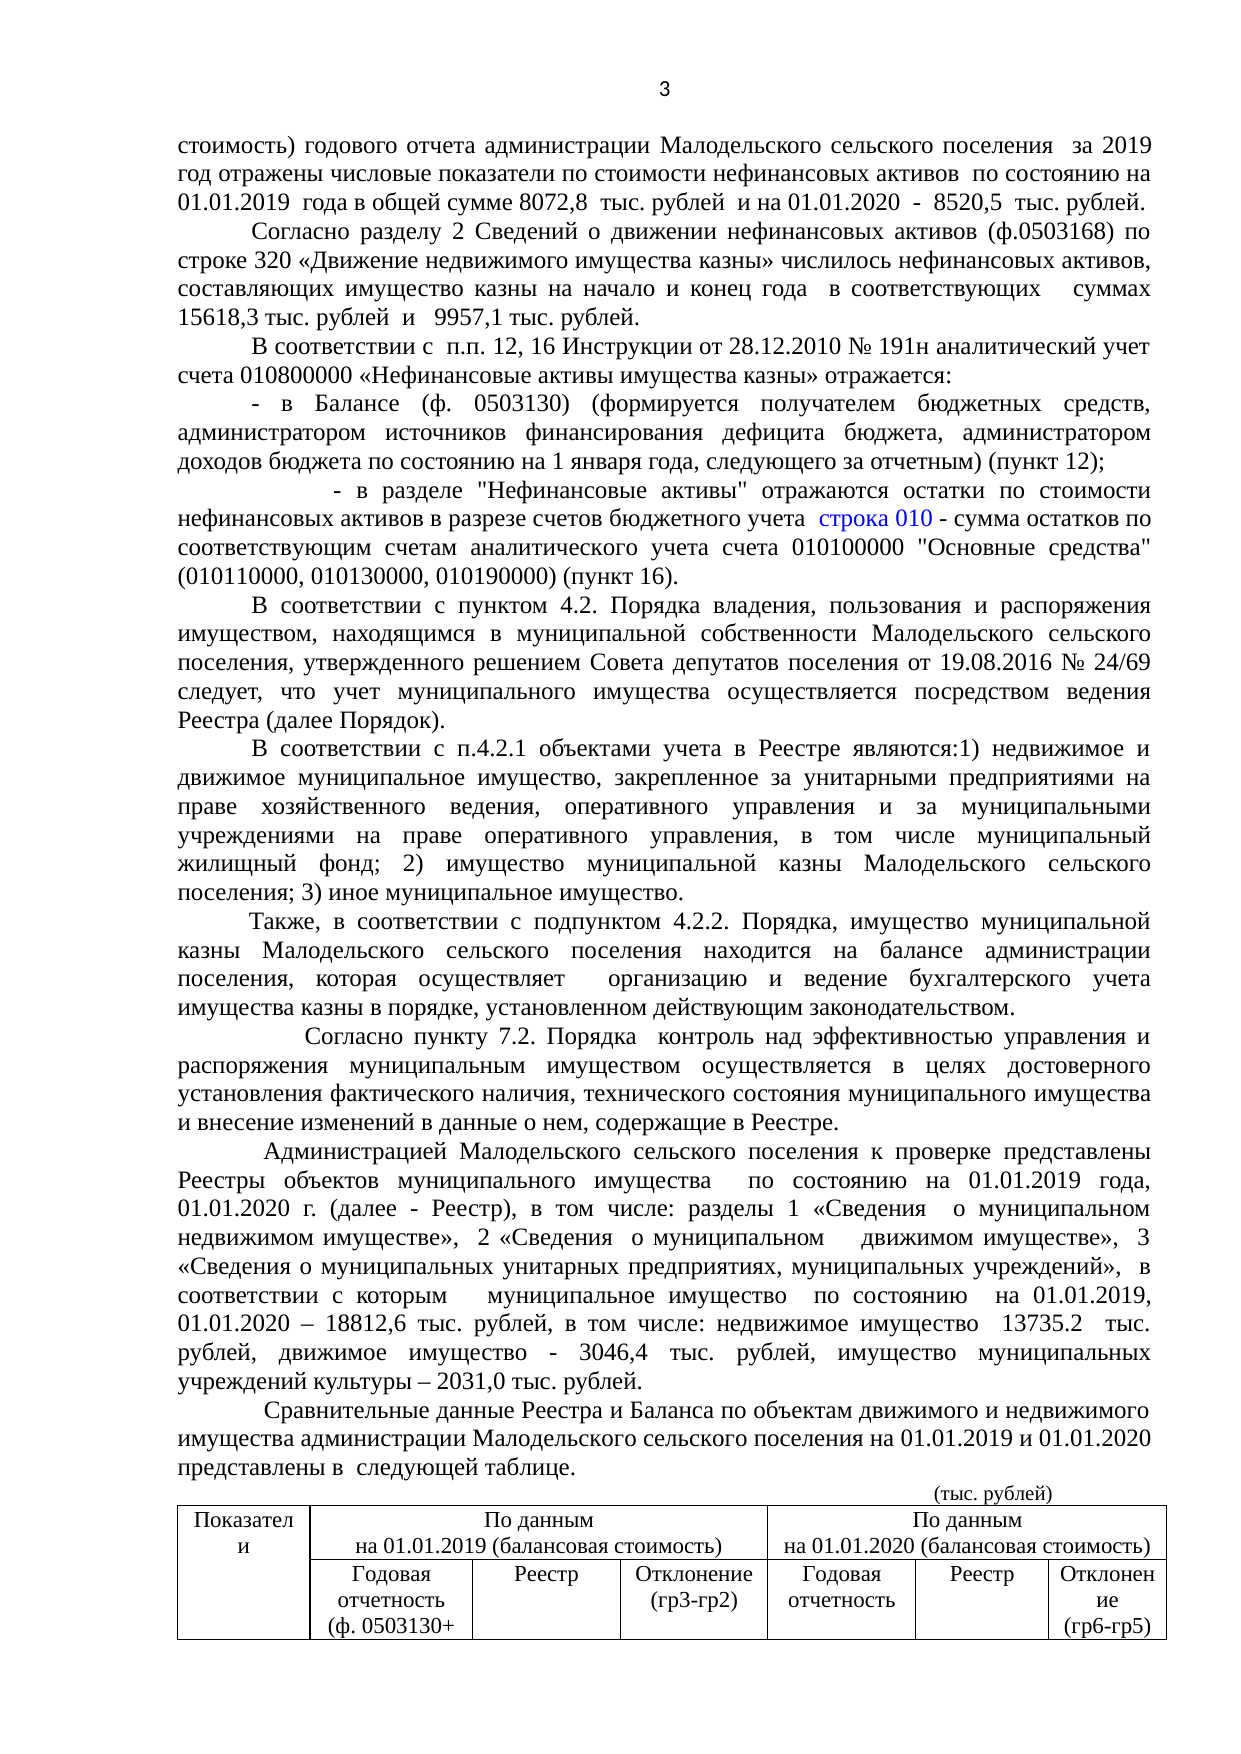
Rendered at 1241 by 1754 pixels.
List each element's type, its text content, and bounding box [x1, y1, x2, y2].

text Согласно пункту 7.2. Порядка контроль над эффективностью управления и распоряжения муниципальным имуществом осуществляется в целях достоверного установления фактического наличия, технического состояния муниципального имущества и внесение изменений в данные о нем, содержащие в Реестре. [177, 1021, 1152, 1136]
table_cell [1049, 1560, 1166, 1639]
table_cell Реестр [473, 1560, 620, 1639]
table_header Показатели [178, 1506, 309, 1639]
text Согласно разделу 2 Сведений о движении нефинансовых активов (ф.0503168) по строке 320 «Движение недвижимого имущества казны» числилось нефинансовых активов, составляющих имущество казны на начало и конец года в соответствующих суммах 15618,3 тыс. рублей и 9957,1 тыс. рублей. [177, 216, 1152, 331]
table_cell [621, 1560, 767, 1639]
text Администрацией Малодельского сельского поселения к проверке представлены Реестры объектов муниципального имущества по состоянию на 01.01.2019 года, 01.01.2020 г. (далее - Реестр), в том числе: разделы 1 «Сведения о муниципальном недвижимом имуществе», 2 «Сведения о муниципальном движимом имуществе», 3 «Сведения о муниципальных унитарных предприятиях, муниципальных учреждений», в соответствии с которым муниципальное имущество по состоянию на 01.01.2019, 01.01.2020 – 18812,6 тыс. рублей, в том числе: недвижимое имущество 13735.2 тыс. рублей, движимое имущество - 3046,4 тыс. рублей, имущество муниципальных учреждений культуры – 2031,0 тыс. рублей. [177, 1136, 1152, 1395]
text - в Балансе (ф. 0503130) (формируется получателем бюджетных средств, администратором источников финансирования дефицита бюджета, администратором доходов бюджета по состоянию на 1 января года, следующего за отчетным) (пункт 12); [177, 388, 1152, 475]
table_cell Реестр [916, 1560, 1048, 1639]
text (тыс. рублей) [177, 1481, 1152, 1505]
text - в разделе "Нефинансовые активы" отражаются остатки по стоимости нефинансовых активов в разрезе счетов бюджетного учета строка 010 - сумма остатков по соответствующим счетам аналитического учета счета 010100000 "Основные средства" (010110000, 010130000, 010190000) (пункт 16). [177, 475, 1152, 590]
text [177, 130, 1152, 216]
text В соответствии с пунктом 4.2. Порядка владения, пользования и распоряжения имуществом, находящимся в муниципальной собственности Малодельского сельского поселения, утвержденного решением Совета депутатов поселения от 19.08.2016 № 24/69 следует, что учет муниципального имущества осуществляется посредством ведения Реестра (далее Порядок). [177, 590, 1152, 733]
text В соответствии с п.п. 12, 16 Инструкции от 28.12.2010 № 191н аналитический учет счета 010800000 «Нефинансовые активы имущества казны» отражается: [177, 331, 1152, 388]
table_cell Годовая отчетность [768, 1560, 915, 1639]
text Сравнительные данные Реестра и Баланса по объектам движимого и недвижимого имущества администрации Малодельского сельского поселения на 01.01.2019 и 01.01.2020 представлены в следующей таблице. [177, 1395, 1152, 1481]
text В соответствии с п.4.2.1 объектами учета в Реестре являются:1) недвижимое и движимое муниципальное имущество, закрепленное за унитарными предприятиями на праве хозяйственного ведения, оперативного управления и за муниципальными учреждениями на праве оперативного управления, в том числе муниципальный жилищный фонд; 2) имущество муниципальной казны Малодельского сельского поселения; 3) иное муниципальное имущество. [177, 733, 1152, 906]
table_header По данным на 01.01.2019 (балансовая стоимость) [311, 1506, 767, 1559]
table_header По данным на 01.01.2020 (балансовая стоимость) [768, 1506, 1166, 1559]
text Также, в соответствии с подпунктом 4.2.2. Порядка, имущество муниципальной казны Малодельского сельского поселения находится на балансе администрации поселения, которая осуществляет организацию и ведение бухгалтерского учета имущества казны в порядке, установленном действующим законодательством. [177, 906, 1152, 1021]
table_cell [311, 1560, 472, 1639]
